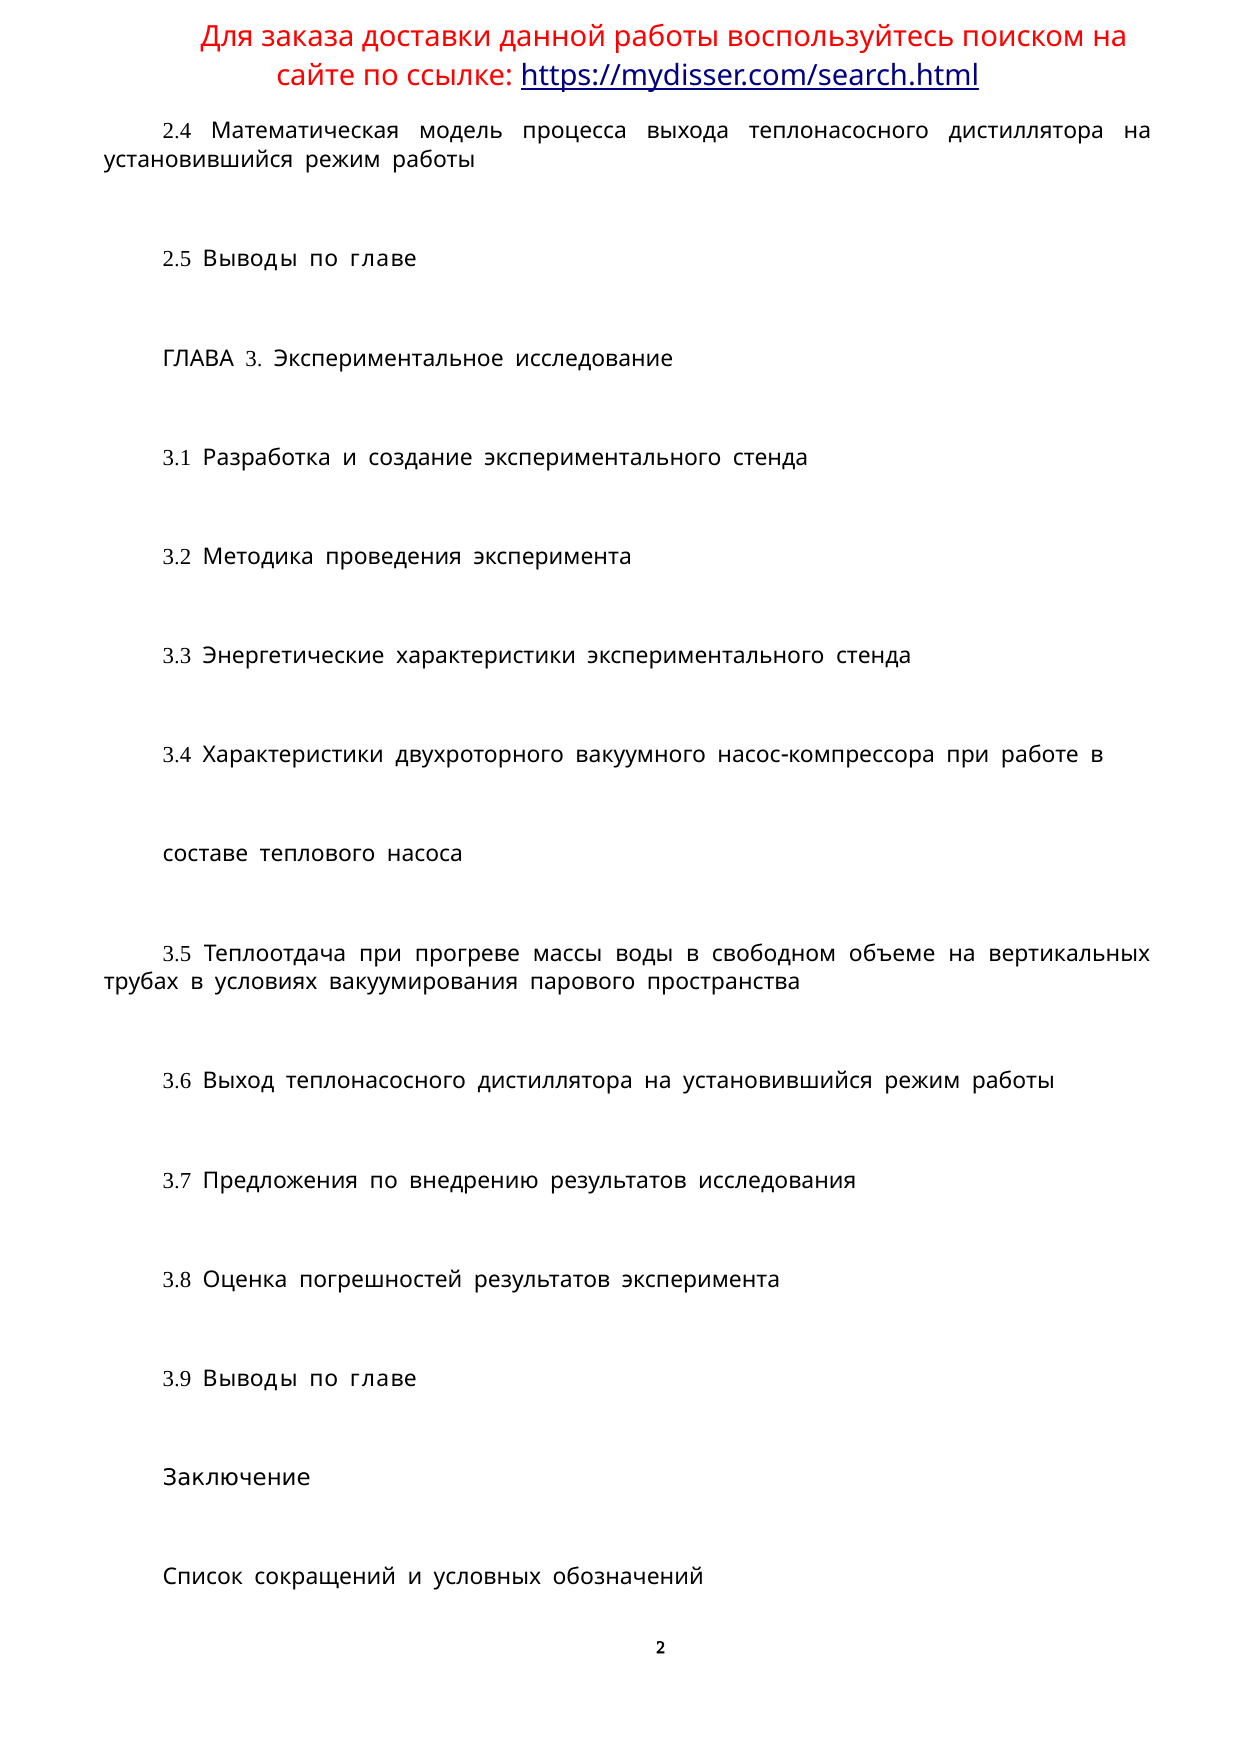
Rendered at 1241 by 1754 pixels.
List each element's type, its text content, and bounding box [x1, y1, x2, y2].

text 3.2 Методика проведения эксперимента [103, 540, 1152, 569]
text составе теплового насоса [103, 838, 1152, 867]
text 3.9 Выводы по главе [103, 1362, 1152, 1391]
text 3.1 Разработка и создание экспериментального стенда [103, 441, 1152, 470]
text 3.7 Предложения по внедрению результатов исследования [103, 1164, 1152, 1193]
text Заключение [103, 1462, 1152, 1490]
text 2.4 Математическая модель процесса выхода теплонасосного дистиллятора на установившийся режим работы [103, 115, 1152, 172]
text ГЛАВА 3. Экспериментальное исследование [103, 342, 1152, 371]
text 3.4 Характеристики двухроторного вакуумного насос-компрессора при работе в [103, 739, 1152, 767]
text 3.6 Выход теплонасосного дистиллятора на установившийся режим работы [103, 1065, 1152, 1094]
text 2.5 Выводы по главе [103, 243, 1152, 272]
text 3.8 Оценка погрешностей результатов эксперимента [103, 1263, 1152, 1292]
text 3.3 Энергетические характеристики экспериментального стенда [103, 639, 1152, 668]
text 3.5 Теплоотдача при прогреве массы воды в свободном объеме на вертикальных трубах в условиях вакуумирования парового пространства [103, 937, 1152, 994]
text Список сокращений и условных обозначений [103, 1561, 1152, 1589]
